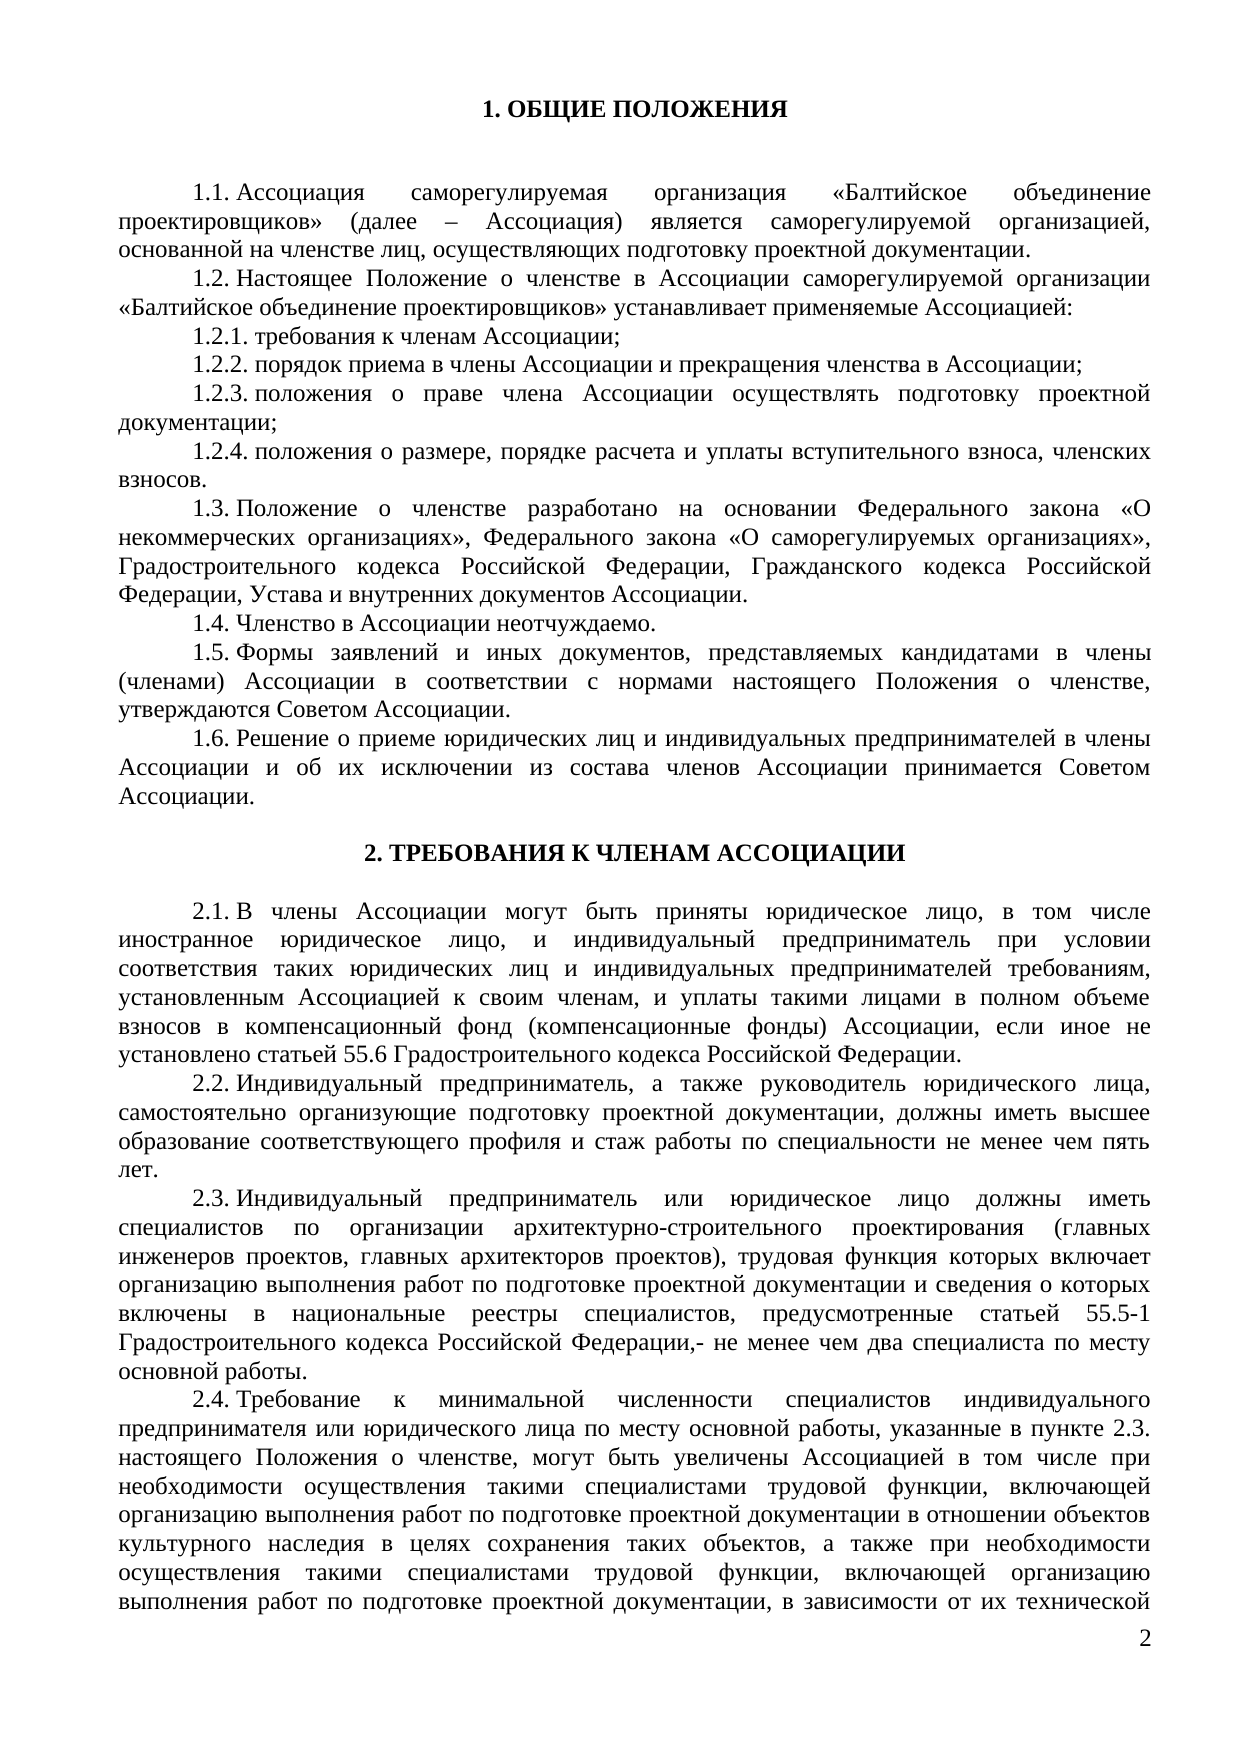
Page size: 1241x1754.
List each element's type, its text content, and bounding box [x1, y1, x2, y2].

text 1.3. Положение о членстве разработано на основании Федерального закона «О некоммерческих организациях», Федерального закона «О саморегулируемых организациях», Градостроительного кодекса Российской Федерации, Гражданского кодекса Российской Федерации, Устава и внутренних документов Ассоциации. [118, 493, 1152, 608]
text 2.3. Индивидуальный предприниматель или юридическое лицо должны иметь специалистов по организации архитектурно-строительного проектирования (главных инженеров проектов, главных архитекторов проектов), трудовая функция которых включает организацию выполнения работ по подготовке проектной документации и сведения о которых включены в национальные реестры специалистов, предусмотренные статьей 55.5-1 Градостроительного кодекса Российской Федерации,- не менее чем два специалиста по месту основной работы. [118, 1183, 1152, 1384]
text 2.1. В члены Ассоциации могут быть приняты юридическое лицо, в том числе иностранное юридическое лицо, и индивидуальный предприниматель при условии соответствия таких юридических лиц и индивидуальных предпринимателей требованиям, установленным Ассоциацией к своим членам, и уплаты такими лицами в полном объеме взносов в компенсационный фонд (компенсационные фонды) Ассоциации, если иное не установлено статьей 55.6 Градостроительного кодекса Российской Федерации. [118, 896, 1152, 1068]
text 2.2. Индивидуальный предприниматель, а также руководитель юридического лица, самостоятельно организующие подготовку проектной документации, должны иметь высшее образование соответствующего профиля и стаж работы по специальности не менее чем пять лет. [118, 1068, 1152, 1183]
text 1.2. Настоящее Положение о членстве в Ассоциации саморегулируемой организации «Балтийское объединение проектировщиков» устанавливает применяемые Ассоциацией: [118, 263, 1152, 321]
text 1.2.3. положения о праве члена Ассоциации осуществлять подготовку проектной документации; [118, 378, 1152, 436]
text 1.6. Решение о приеме юридических лиц и индивидуальных предпринимателей в члены Ассоциации и об их исключении из состава членов Ассоциации принимается Советом Ассоциации. [118, 723, 1152, 809]
text 1.1. Ассоциация саморегулируемая организация «Балтийское объединение проектировщиков» (далее – Ассоциация) является саморегулируемой организацией, основанной на членстве лиц, осуществляющих подготовку проектной документации. [118, 177, 1152, 263]
text 1.2.2. порядок приема в члены Ассоциации и прекращения членства в Ассоциации; [118, 349, 1152, 378]
text 1.4. Членство в Ассоциации неотчуждаемо. [118, 608, 1152, 637]
text 1.2.1. требования к членам Ассоциации; [118, 321, 1152, 349]
text 1. ОБЩИЕ ПОЛОЖЕНИЯ [118, 94, 1152, 123]
text 2. ТРЕБОВАНИЯ К ЧЛЕНАМ АССОЦИАЦИИ [118, 838, 1152, 867]
text 1.2.4. положения о размере, порядке расчета и уплаты вступительного взноса, членских взносов. [118, 436, 1152, 493]
text 1.5. Формы заявлений и иных документов, представляемых кандидатами в члены (членами) Ассоциации в соответствии с нормами настоящего Положения о членстве, утверждаются Советом Ассоциации. [118, 637, 1152, 723]
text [118, 1384, 1152, 1614]
